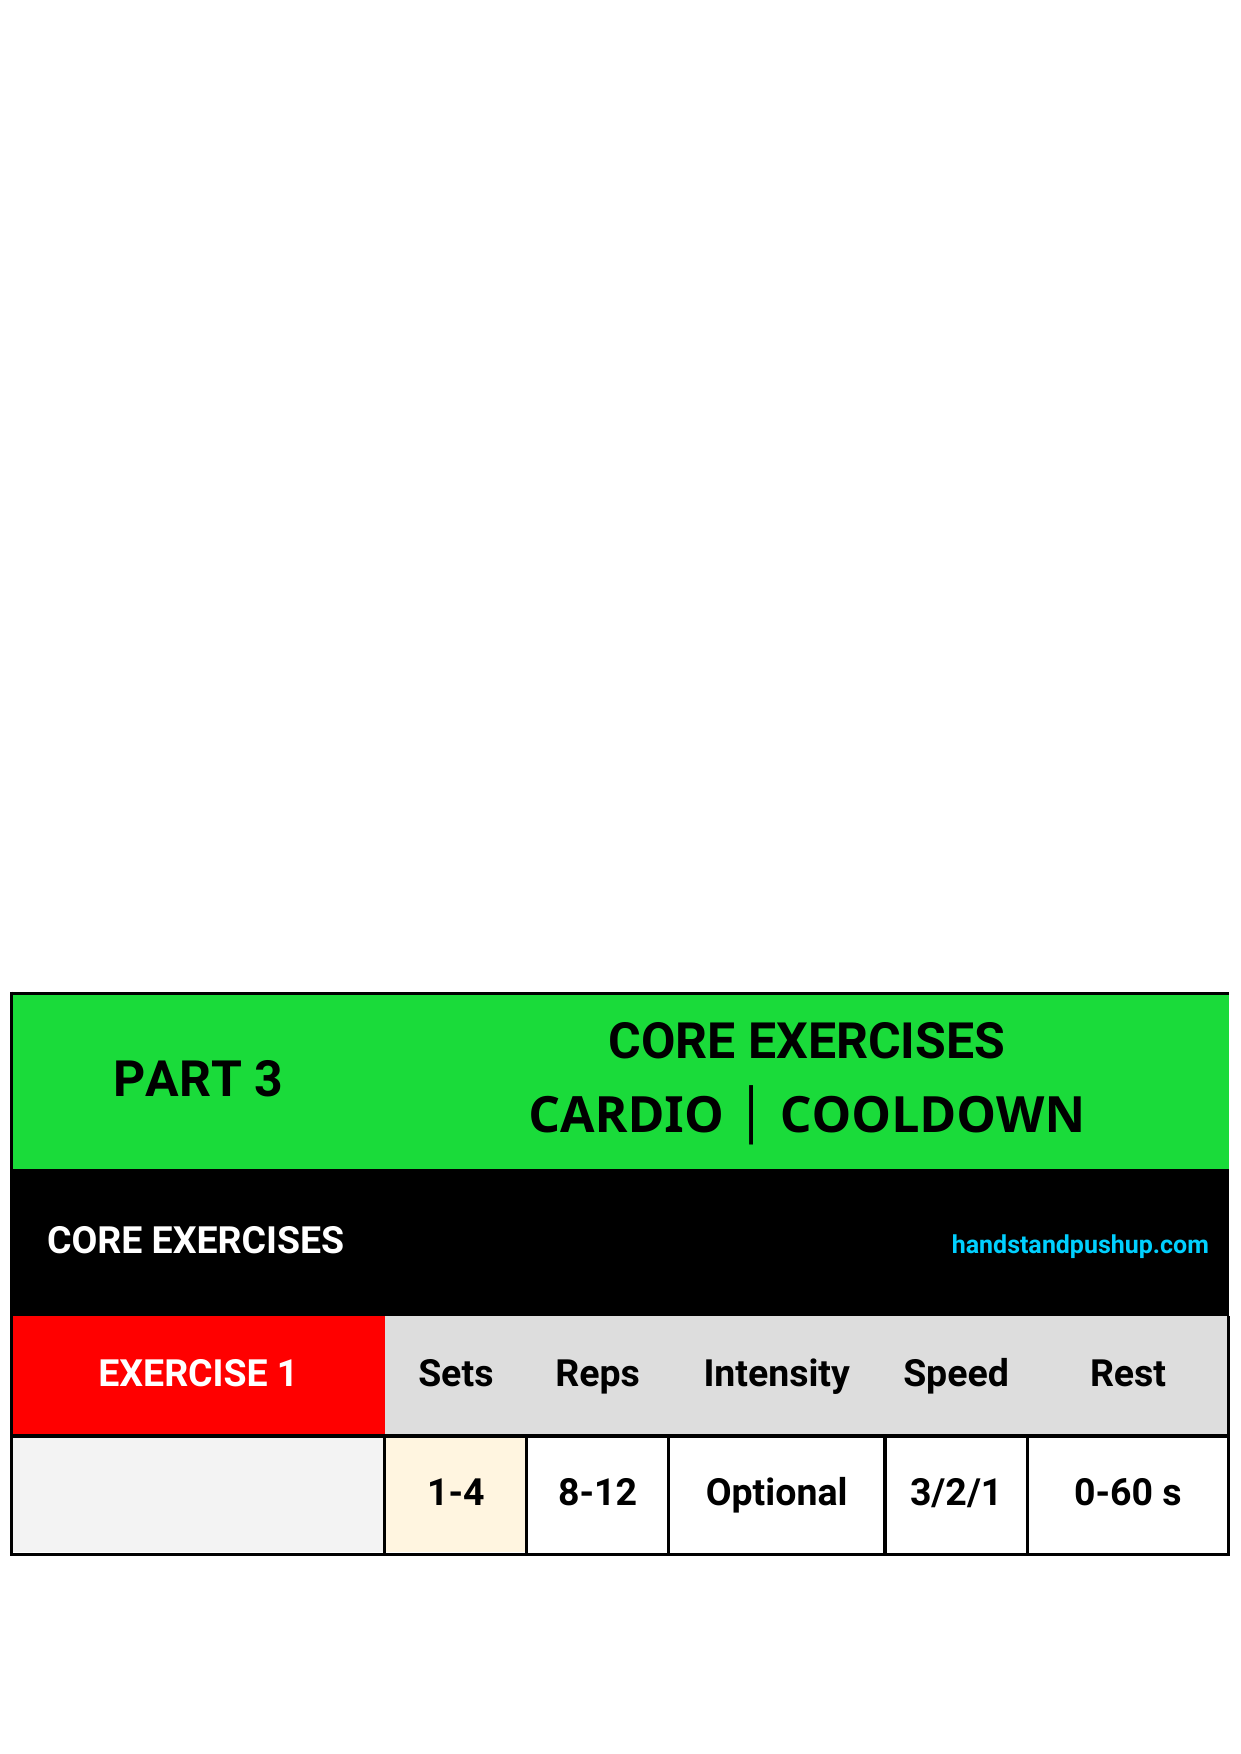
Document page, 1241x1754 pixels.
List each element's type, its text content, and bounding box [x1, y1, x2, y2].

table_cell Reps [527, 1316, 668, 1434]
table_cell Speed [885, 1316, 1027, 1434]
table_cell 0-60 s [1029, 1438, 1227, 1552]
table_cell 1-4 [386, 1438, 525, 1552]
table_cell Optional [670, 1438, 883, 1552]
table_cell CORE EXERCISES handstandpushup.com [13, 1169, 1229, 1316]
table_cell Rest [1027, 1316, 1227, 1434]
table_cell EXERCISE 1 [13, 1316, 385, 1434]
table_header PART 3 [13, 995, 385, 1169]
table_cell 3/2/1 [887, 1438, 1026, 1552]
table_cell Sets [385, 1316, 527, 1434]
table_cell 8-12 [528, 1438, 667, 1552]
table_cell Intensity [668, 1316, 885, 1434]
table_header CORE EXERCISES CARDIO │ COOLDOWN [385, 995, 1229, 1169]
table_cell [13, 1438, 383, 1552]
